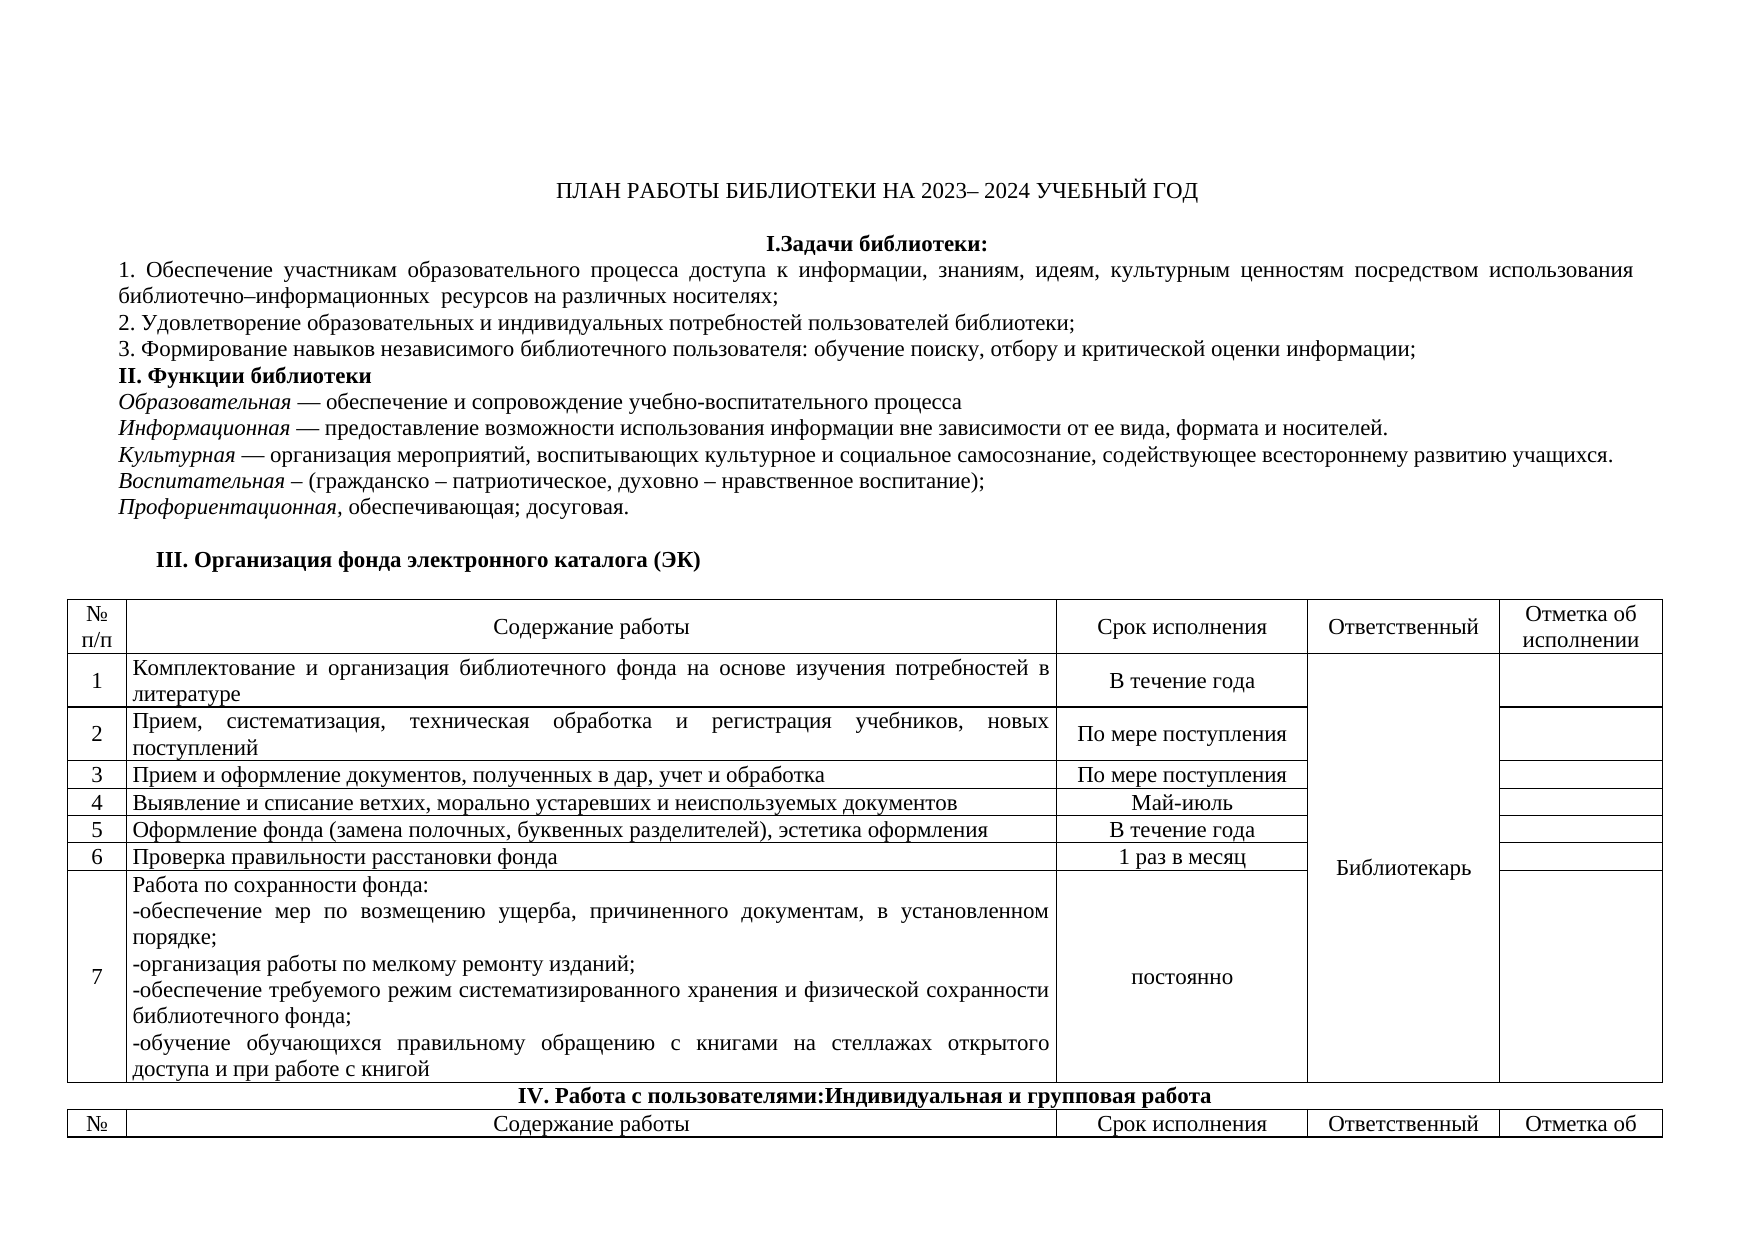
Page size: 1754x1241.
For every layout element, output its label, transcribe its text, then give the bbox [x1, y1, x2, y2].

table_cell Выявление и списание ветхих, морально устаревших и неиспользуемых документов [127, 789, 1056, 815]
text I.Задачи библиотеки: [118, 230, 1636, 256]
table_cell 3 [68, 761, 126, 787]
table_header № п/п [68, 600, 126, 653]
table_cell 2 [68, 708, 126, 760]
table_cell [1500, 1110, 1662, 1136]
table_cell Ответственный [1308, 1110, 1499, 1136]
text Профориентационная, обеспечивающая; досуговая. [118, 493, 1636, 520]
table_header Отметка об исполнении [1500, 600, 1662, 653]
text План работы БИБЛИОТЕКИ НА 2023– 2024 учебный год [118, 177, 1636, 203]
table_cell Прием, систематизация, техническая обработка и регистрация учебников, новых поступлений [127, 708, 1056, 760]
table_cell [1500, 816, 1662, 842]
text Культурная — организация мероприятий, воспитывающих культурное и социальное самосознание, содействующее всестороннему развитию учащихся. [118, 441, 1636, 467]
table_cell [1500, 843, 1662, 870]
text 1. Обеспечение участникам образовательного процесса доступа к информации, знаниям, идеям, культурным ценностям посредством использования библиотечно–информационных ресурсов на различных носителях; [118, 256, 1636, 309]
table_cell 7 [68, 871, 126, 1082]
text III. Организация фонда электронного каталога (ЭК) [156, 546, 1636, 572]
table_cell Оформление фонда (замена полочных, буквенных разделителей), эстетика оформления [127, 816, 1056, 842]
table_cell Содержание работы [127, 1110, 1056, 1136]
table_header Ответственный [1308, 600, 1499, 653]
table_cell постоянно [1057, 871, 1307, 1082]
text 3. Формирование навыков независимого библиотечного пользователя: обучение поиску, отбору и критической оценки информации; [118, 335, 1636, 362]
table_cell [1500, 708, 1662, 760]
table_cell По мере поступления [1057, 708, 1307, 760]
table_cell Срок исполнения [1057, 1110, 1307, 1136]
table_cell Библиотекарь [1308, 654, 1499, 1082]
table_cell 1 [68, 654, 126, 706]
table_cell [1500, 761, 1662, 787]
table_cell № п/п [68, 1110, 126, 1136]
text Информационная — предоставление возможности использования информации вне зависимости от ее вида, формата и носителей. [118, 414, 1636, 441]
table_cell [1500, 871, 1662, 1082]
table_cell 1 раз в месяц [1057, 843, 1307, 870]
table_cell 5 [68, 816, 126, 842]
table_cell Комплектование и организация библиотечного фонда на основе изучения потребностей в литературе [127, 654, 1056, 706]
table_header Содержание работы [127, 600, 1056, 653]
table_cell Май-июль [1057, 789, 1307, 815]
table_cell Прием и оформление документов, полученных в дар, учет и обработка [127, 761, 1056, 787]
text 2. Удовлетворение образовательных и индивидуальных потребностей пользователей библиотеки; [118, 309, 1636, 335]
table_cell 6 [68, 843, 126, 870]
table_cell В течение года [1057, 816, 1307, 842]
table_cell [1500, 654, 1662, 706]
table_cell [1500, 789, 1662, 815]
table_cell В течение года [1057, 654, 1307, 706]
table_cell По мере поступления [1057, 761, 1307, 787]
text Воспитательная – (гражданско – патриотическое, духовно – нравственное воспитание); [118, 467, 1636, 493]
table_cell Проверка правильности расстановки фонда [127, 843, 1056, 870]
table_cell 4 [68, 789, 126, 815]
text II. Функции библиотеки [118, 362, 1636, 388]
table_cell IV. Работа с пользователями:Индивидуальная и групповая работа [67, 1083, 1662, 1109]
table_header Срок исполнения [1057, 600, 1307, 653]
table_cell Работа по сохранности фонда: -обеспечение мер по возмещению ущерба, причиненного документам, в установленном порядке; -организация работы по мелкому ремонту изданий; -обеспечение требуемого режим систематизированного хранения и физической сохранности библиотечного фонда; -обучение обучающихся правильному обращению с книгами на стеллажах открытого доступа и при работе с книгой [127, 871, 1056, 1082]
text Образовательная — обеспечение и сопровождение учебно-воспитательного процесса [118, 388, 1636, 414]
